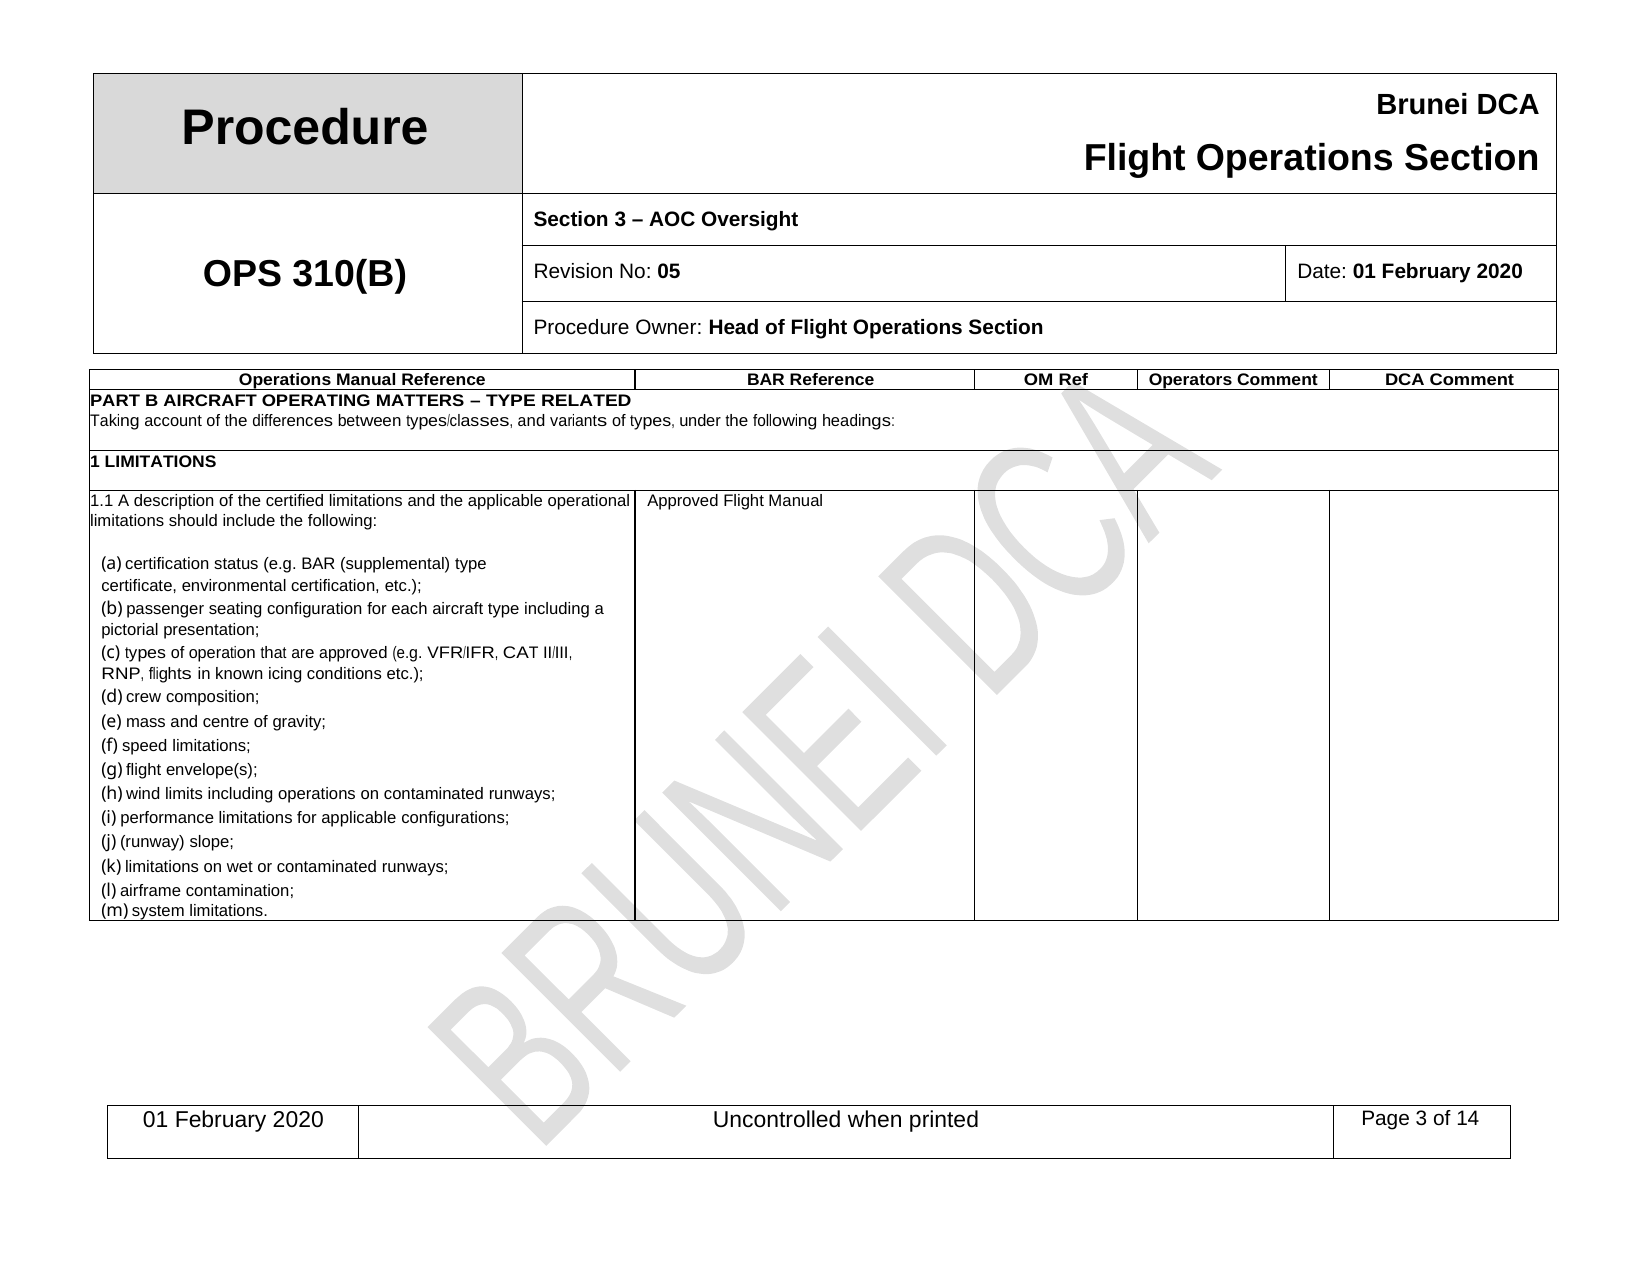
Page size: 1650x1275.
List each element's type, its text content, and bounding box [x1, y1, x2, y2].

table_cell [975, 491, 1137, 920]
table_header Operators Comment [1138, 370, 1329, 389]
table_cell Approved Flight Manual [636, 491, 974, 920]
table_cell 1.1 A description of the certified limitations and the applicable operational limitations should include the following: certification status (e.g. BAR (supplemental) type certificate, environmental certification, etc.); passenger seating configuration for each aircraft type including a pictorial presentation; types of operation that are approved (e.g. VFR/IFR, CAT II/III, RNP, flights in known icing conditions etc.); crew composition; mass and centre of gravity; speed limitations; flight envelope(s); wind limits including operations on contaminated runways; performance limitations for applicable configurations; (runway) slope; limitations on wet or contaminated runways; airframe contamination; system limitations. [90, 491, 634, 920]
table_cell [1330, 491, 1558, 920]
table_cell [1138, 491, 1329, 920]
table_cell PART B AIRCRAFT OPERATING MATTERS – TYPE RELATED Taking account of the differences between types/classes, and variants of types, under the following headings: [90, 390, 1558, 450]
table_header Operations Manual Reference [90, 370, 634, 389]
table_header DCA Comment [1330, 370, 1558, 389]
table_cell 1 LIMITATIONS [90, 451, 1558, 490]
table_header OM Ref [975, 370, 1137, 389]
table_header BAR Reference [636, 370, 974, 389]
